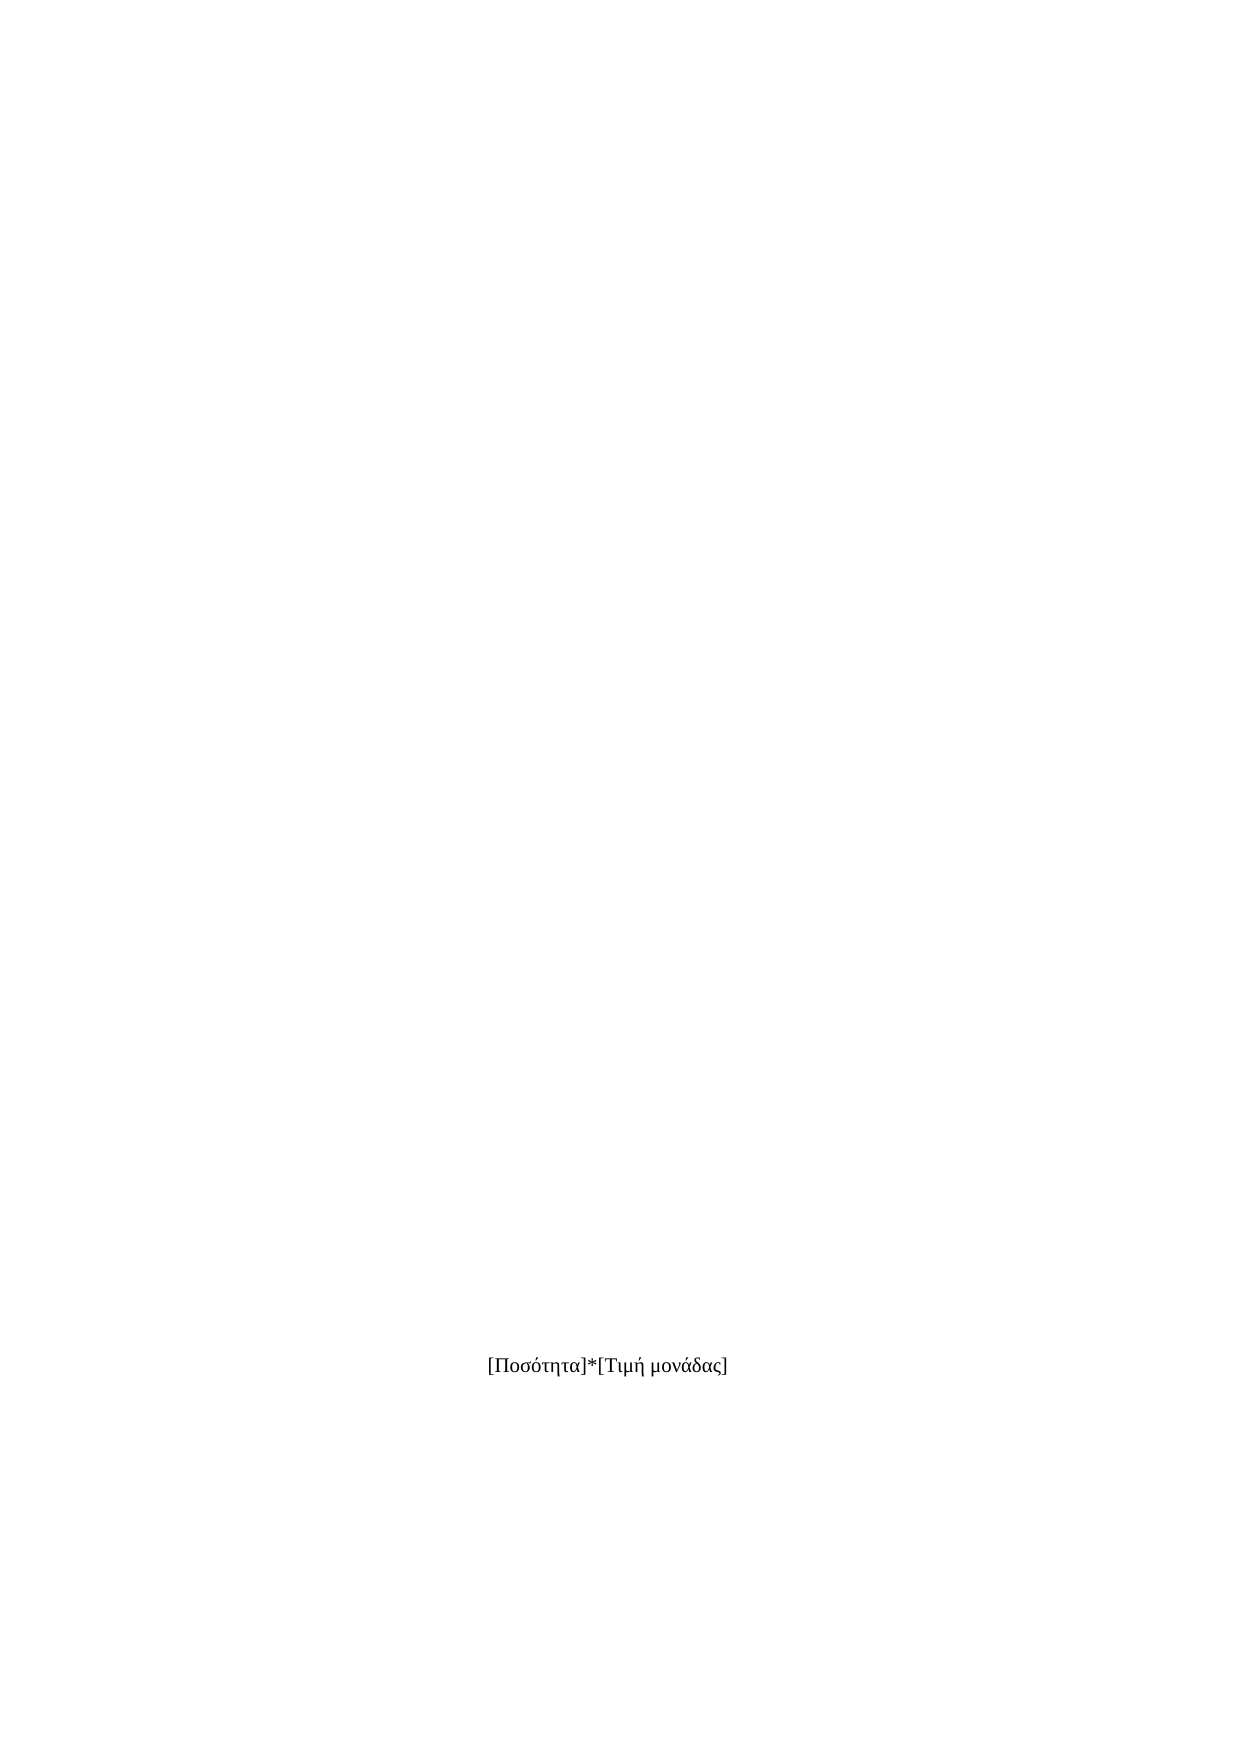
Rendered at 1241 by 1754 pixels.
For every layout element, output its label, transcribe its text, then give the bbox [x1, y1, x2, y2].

text [Ποσότητα]*[Τιμή μονάδας] [487, 1353, 1053, 1377]
